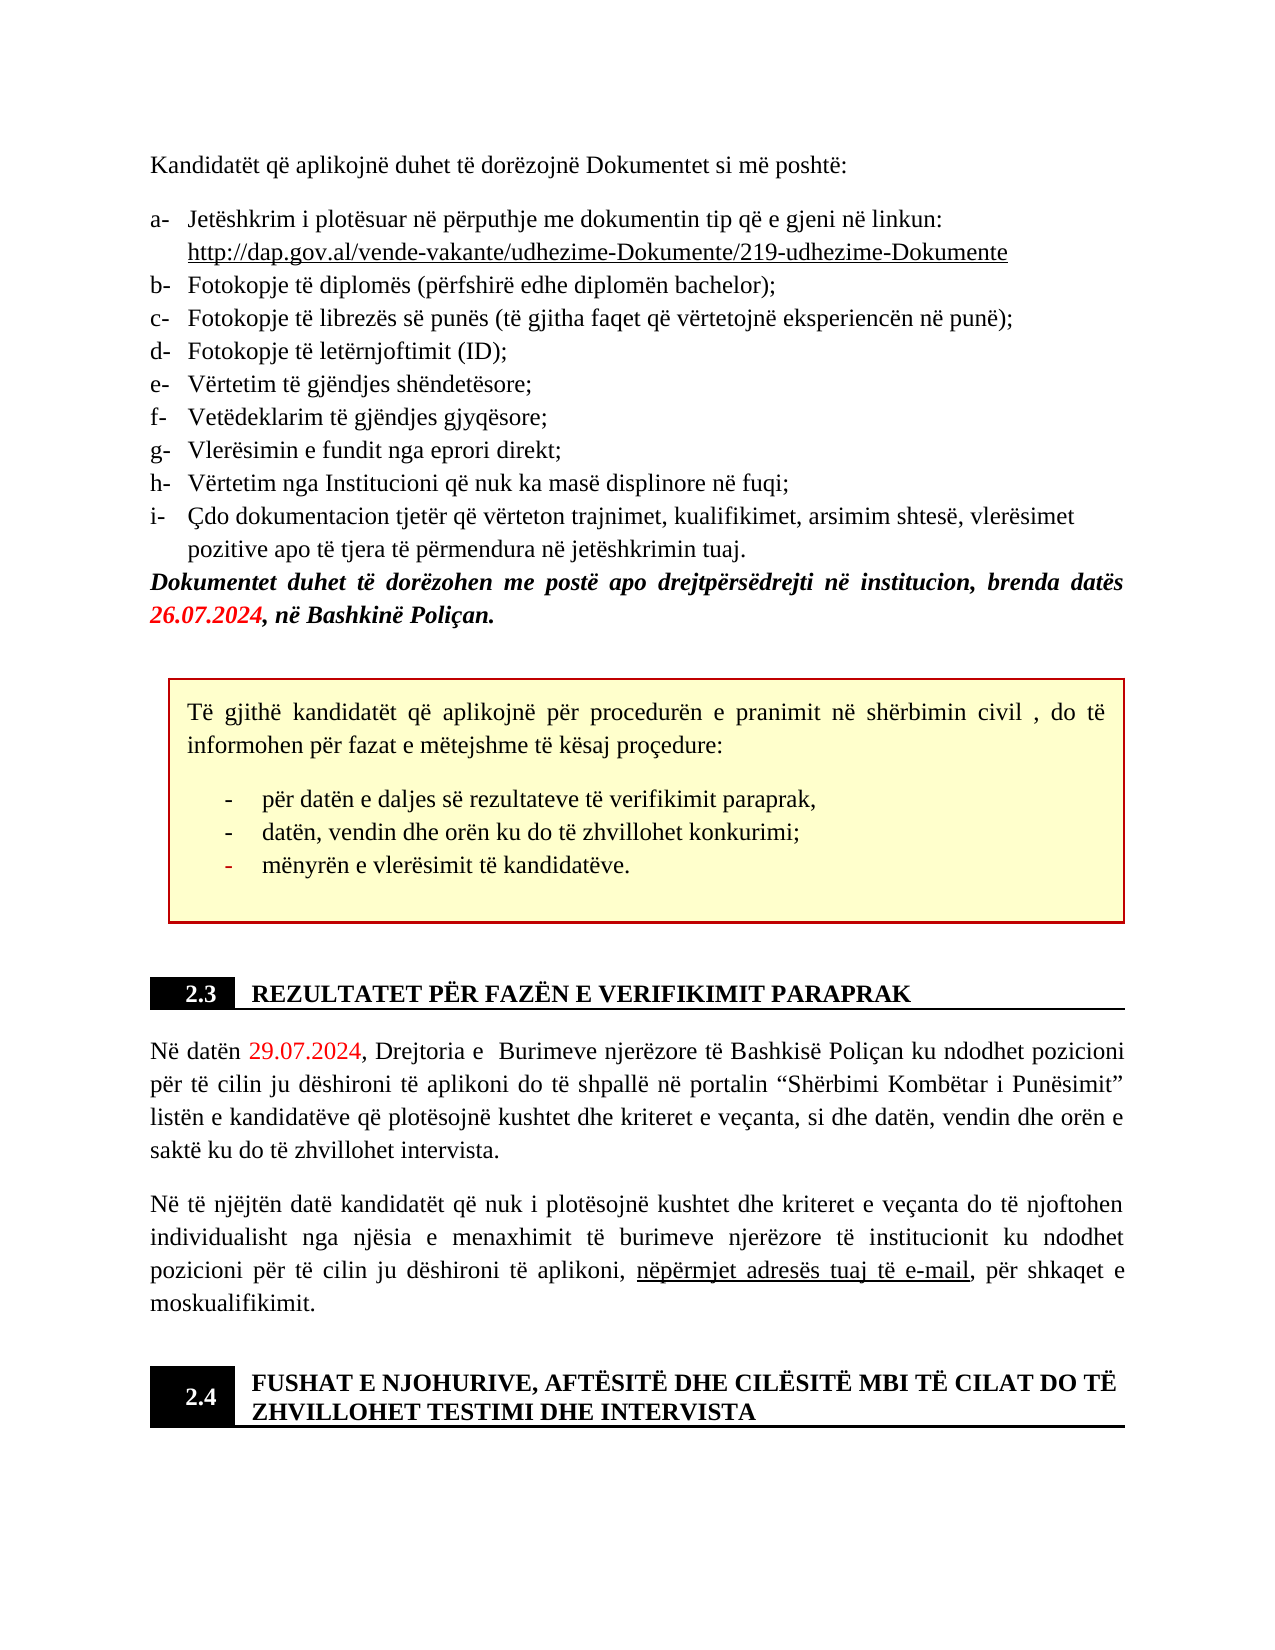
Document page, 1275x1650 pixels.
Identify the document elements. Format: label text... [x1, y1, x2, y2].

list Vërtetim të gjëndjes shëndetësore; [150, 369, 1125, 398]
table_header Të gjithë kandidatët që aplikojnë për procedurën e pranimit në shërbimin civil , do të informohen për fazat e mëtejshme të kësaj proçedure: për datën e daljes së rezultateve të verifikimit paraprak, datën, vendin dhe orën ku do të zhvillohet konkurimi; mënyrën e vlerësimit të kandidatëve. [170, 680, 1123, 921]
list Vlerësimin e fundit nga eprori direkt; [150, 435, 1125, 464]
table_header FUSHAT E NJOHURIVE, AFTËSITË DHE CILËSITË MBI TË CILAT DO TË ZHVILLOHET TESTIMI DHE INTERVISTA [235, 1366, 1125, 1425]
text Dokumentet duhet të dorëzohen me postë apo drejtpërsëdrejti në institucion, brenda datës 26.07.2024, në Bashkinë Poliçan. [150, 567, 1125, 629]
table_header 2.4 [152, 1368, 233, 1425]
list Vërtetim nga Institucioni që nuk ka masë displinore në fuqi; [150, 468, 1125, 497]
text Kandidatët që aplikojnë duhet të dorëzojnë Dokumentet si më poshtë: [150, 150, 1125, 179]
list Fotokopje të librezës së punës (të gjitha faqet që vërtetojnë eksperiencën në punë); [150, 303, 1125, 332]
text Në të njëjtën datë kandidatët që nuk i plotësojnë kushtet dhe kriteret e veçanta do të njoftohen individualisht nga njësia e menaxhimit të burimeve njerëzore të institucionit ku ndodhet pozicioni për të cilin ju dëshironi të aplikoni, nëpërmjet adresës tuaj të e-mail, për shkaqet e moskualifikimit. [150, 1189, 1125, 1317]
table_header 2.3 [152, 979, 233, 1008]
list Fotokopje të diplomës (përfshirë edhe diplomën bachelor); [150, 270, 1125, 299]
list Jetëshkrim i plotësuar në përputhje me dokumentin tip që e gjeni në linkun: [150, 204, 1125, 233]
list Vetëdeklarim të gjëndjes gjyqësore; [150, 402, 1125, 431]
table_header REZULTATET PËR FAZËN E VERIFIKIMIT PARAPRAK [235, 977, 1125, 1008]
list Çdo dokumentacion tjetër që vërteton trajnimet, kualifikimet, arsimim shtesë, vlerësimet pozitive apo të tjera të përmendura në jetëshkrimin tuaj. [150, 501, 1125, 563]
text Në datën 29.07.2024, Drejtoria e Burimeve njerëzore të Bashkisë Poliçan ku ndodhet pozicioni për të cilin ju dëshironi të aplikoni do të shpallë në portalin “Shërbimi Kombëtar i Punësimit” listën e kandidatëve që plotësojnë kushtet dhe kriteret e veçanta, si dhe datën, vendin dhe orën e saktë ku do të zhvillohet intervista. [150, 1036, 1125, 1164]
text http://dap.gov.al/vende-vakante/udhezime-Dokumente/219-udhezime-Dokumente [187, 237, 1125, 266]
list Fotokopje të letërnjoftimit (ID); [150, 336, 1125, 365]
